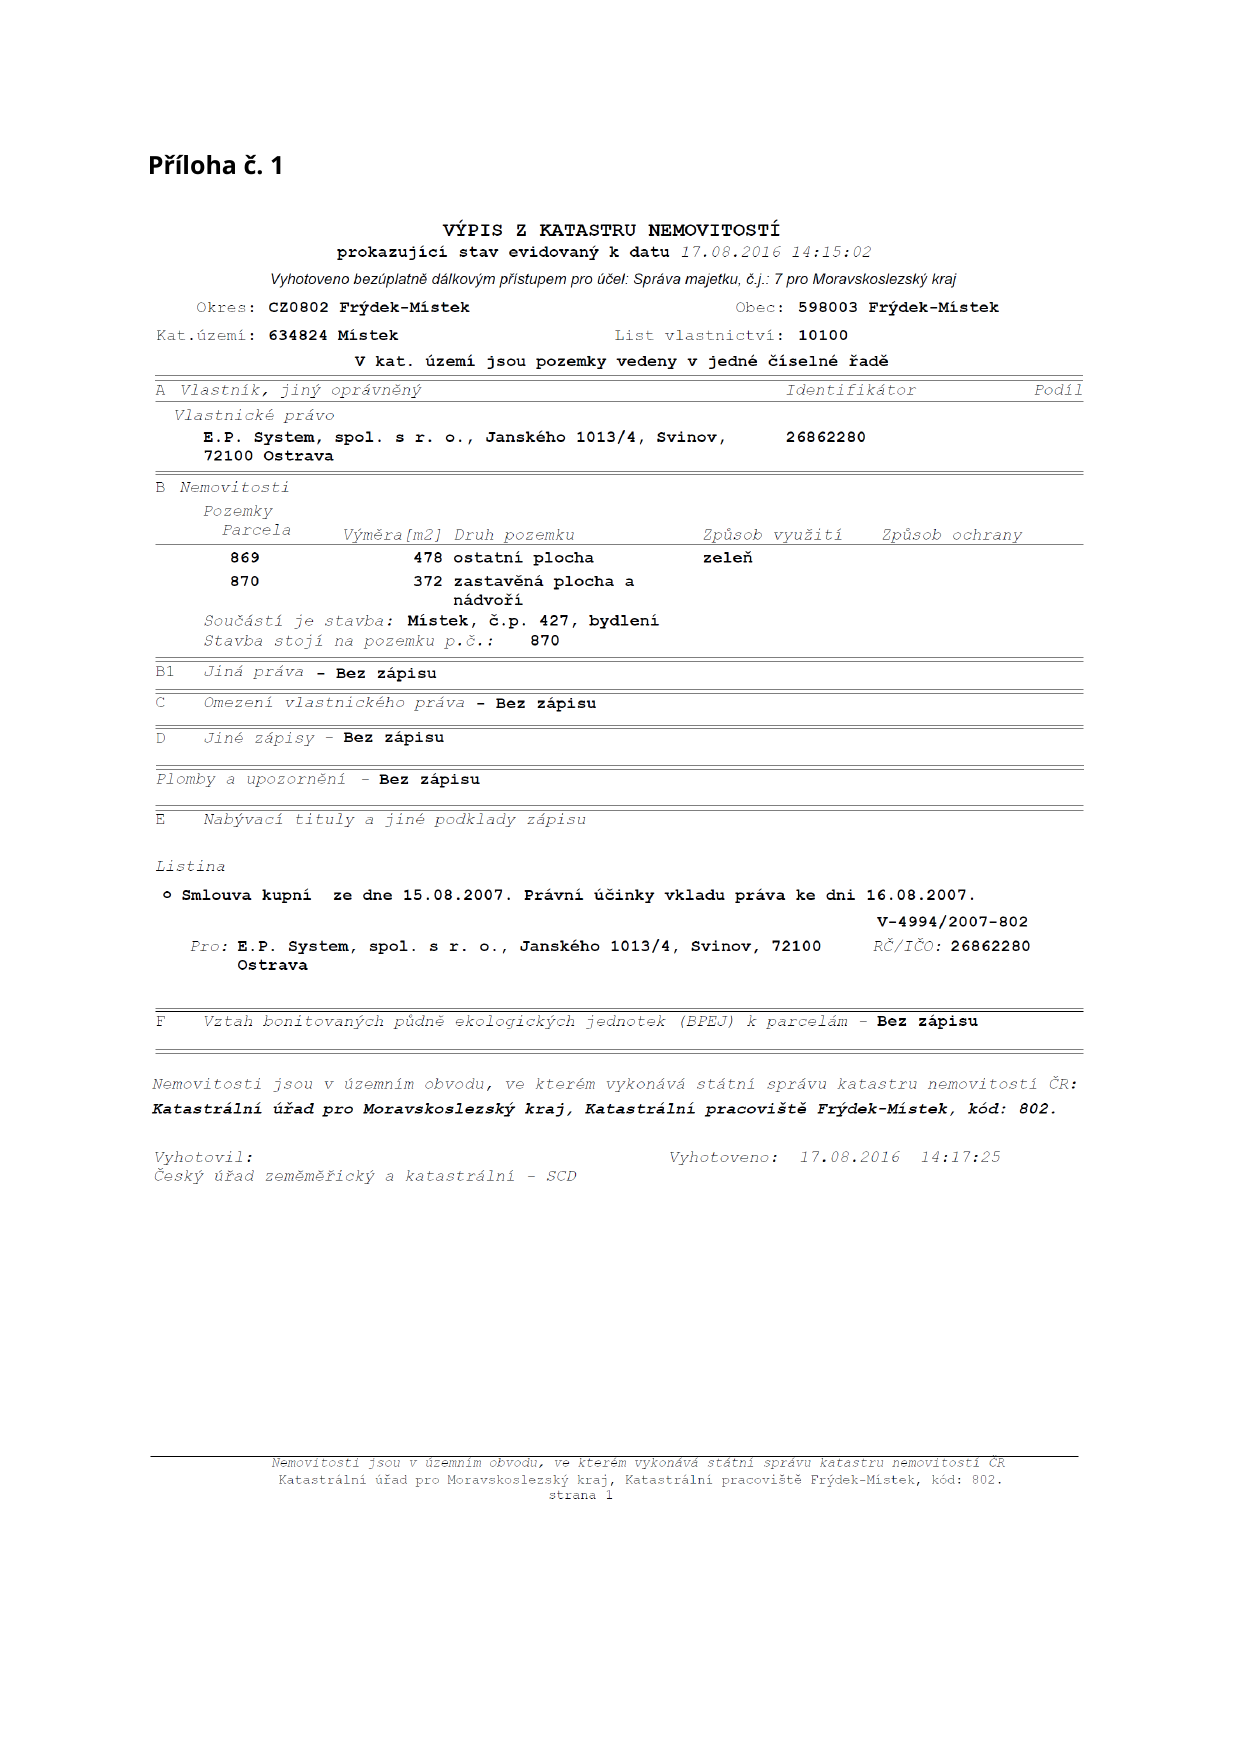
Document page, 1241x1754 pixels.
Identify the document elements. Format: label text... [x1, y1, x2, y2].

text Příloha č. 1 [148, 148, 1093, 182]
